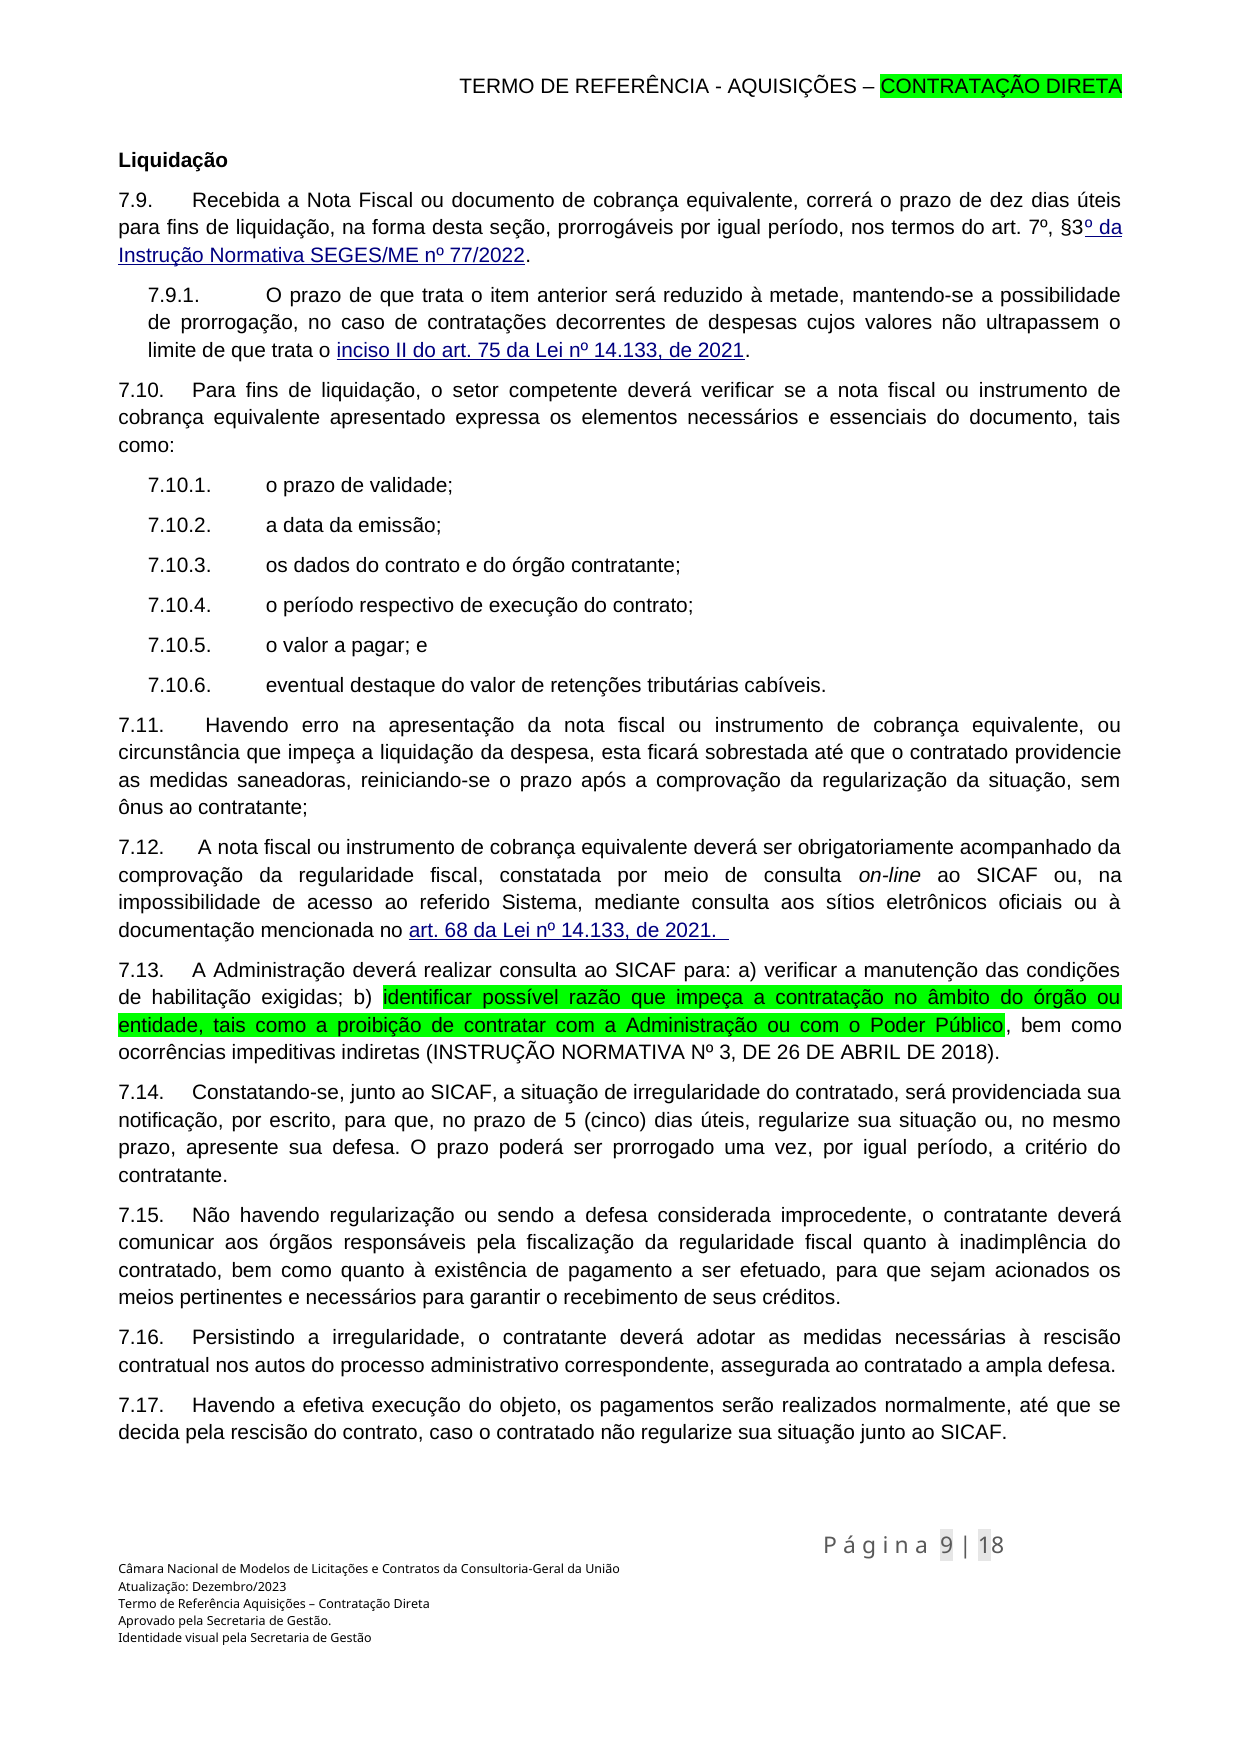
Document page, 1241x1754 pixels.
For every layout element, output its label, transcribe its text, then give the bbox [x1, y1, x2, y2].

text o valor a pagar; e [148, 633, 1122, 657]
text A Administração deverá realizar consulta ao SICAF para: a) verificar a manutenção das condições de habilitação exigidas; b) identificar possível razão que impeça a contratação no âmbito do órgão ou entidade, tais como a proibição de contratar com a Administração ou com o Poder Público, bem como ocorrências impeditivas indiretas (INSTRUÇÃO NORMATIVA Nº 3, DE 26 DE ABRIL DE 2018). [118, 958, 1122, 1064]
text Não havendo regularização ou sendo a defesa considerada improcedente, o contratante deverá comunicar aos órgãos responsáveis pela fiscalização da regularidade fiscal quanto à inadimplência do contratado, bem como quanto à existência de pagamento a ser efetuado, para que sejam acionados os meios pertinentes e necessários para garantir o recebimento de seus créditos. [118, 1203, 1122, 1309]
text eventual destaque do valor de retenções tributárias cabíveis. [148, 673, 1122, 697]
text Liquidação [118, 148, 1122, 172]
text A nota fiscal ou instrumento de cobrança equivalente deverá ser obrigatoriamente acompanhado da comprovação da regularidade fiscal, constatada por meio de consulta on-line ao SICAF ou, na impossibilidade de acesso ao referido Sistema, mediante consulta aos sítios eletrônicos oficiais ou à documentação mencionada no art. 68 da Lei nº 14.133, de 2021. [118, 835, 1122, 942]
text o prazo de validade; [148, 473, 1122, 497]
text O prazo de que trata o item anterior será reduzido à metade, mantendo-se a possibilidade de prorrogação, no caso de contratações decorrentes de despesas cujos valores não ultrapassem o limite de que trata o inciso II do art. 75 da Lei nº 14.133, de 2021. [148, 283, 1122, 362]
text Recebida a Nota Fiscal ou documento de cobrança equivalente, correrá o prazo de dez dias úteis para fins de liquidação, na forma desta seção, prorrogáveis por igual período, nos termos do art. 7º, §3º da Instrução Normativa SEGES/ME nº 77/2022. [118, 188, 1122, 267]
text o período respectivo de execução do contrato; [148, 593, 1122, 617]
text Havendo erro na apresentação da nota fiscal ou instrumento de cobrança equivalente, ou circunstância que impeça a liquidação da despesa, esta ficará sobrestada até que o contratado providencie as medidas saneadoras, reiniciando-se o prazo após a comprovação da regularização da situação, sem ônus ao contratante; [118, 713, 1122, 819]
text Constatando-se, junto ao SICAF, a situação de irregularidade do contratado, será providenciada sua notificação, por escrito, para que, no prazo de 5 (cinco) dias úteis, regularize sua situação ou, no mesmo prazo, apresente sua defesa. O prazo poderá ser prorrogado uma vez, por igual período, a critério do contratante. [118, 1080, 1122, 1187]
text Para fins de liquidação, o setor competente deverá verificar se a nota fiscal ou instrumento de cobrança equivalente apresentado expressa os elementos necessários e essenciais do documento, tais como: [118, 378, 1122, 457]
text Havendo a efetiva execução do objeto, os pagamentos serão realizados normalmente, até que se decida pela rescisão do contrato, caso o contratado não regularize sua situação junto ao SICAF. [118, 1393, 1122, 1444]
text Persistindo a irregularidade, o contratante deverá adotar as medidas necessárias à rescisão contratual nos autos do processo administrativo correspondente, assegurada ao contratado a ampla defesa. [118, 1325, 1122, 1377]
text os dados do contrato e do órgão contratante; [148, 553, 1122, 577]
text a data da emissão; [148, 513, 1122, 537]
